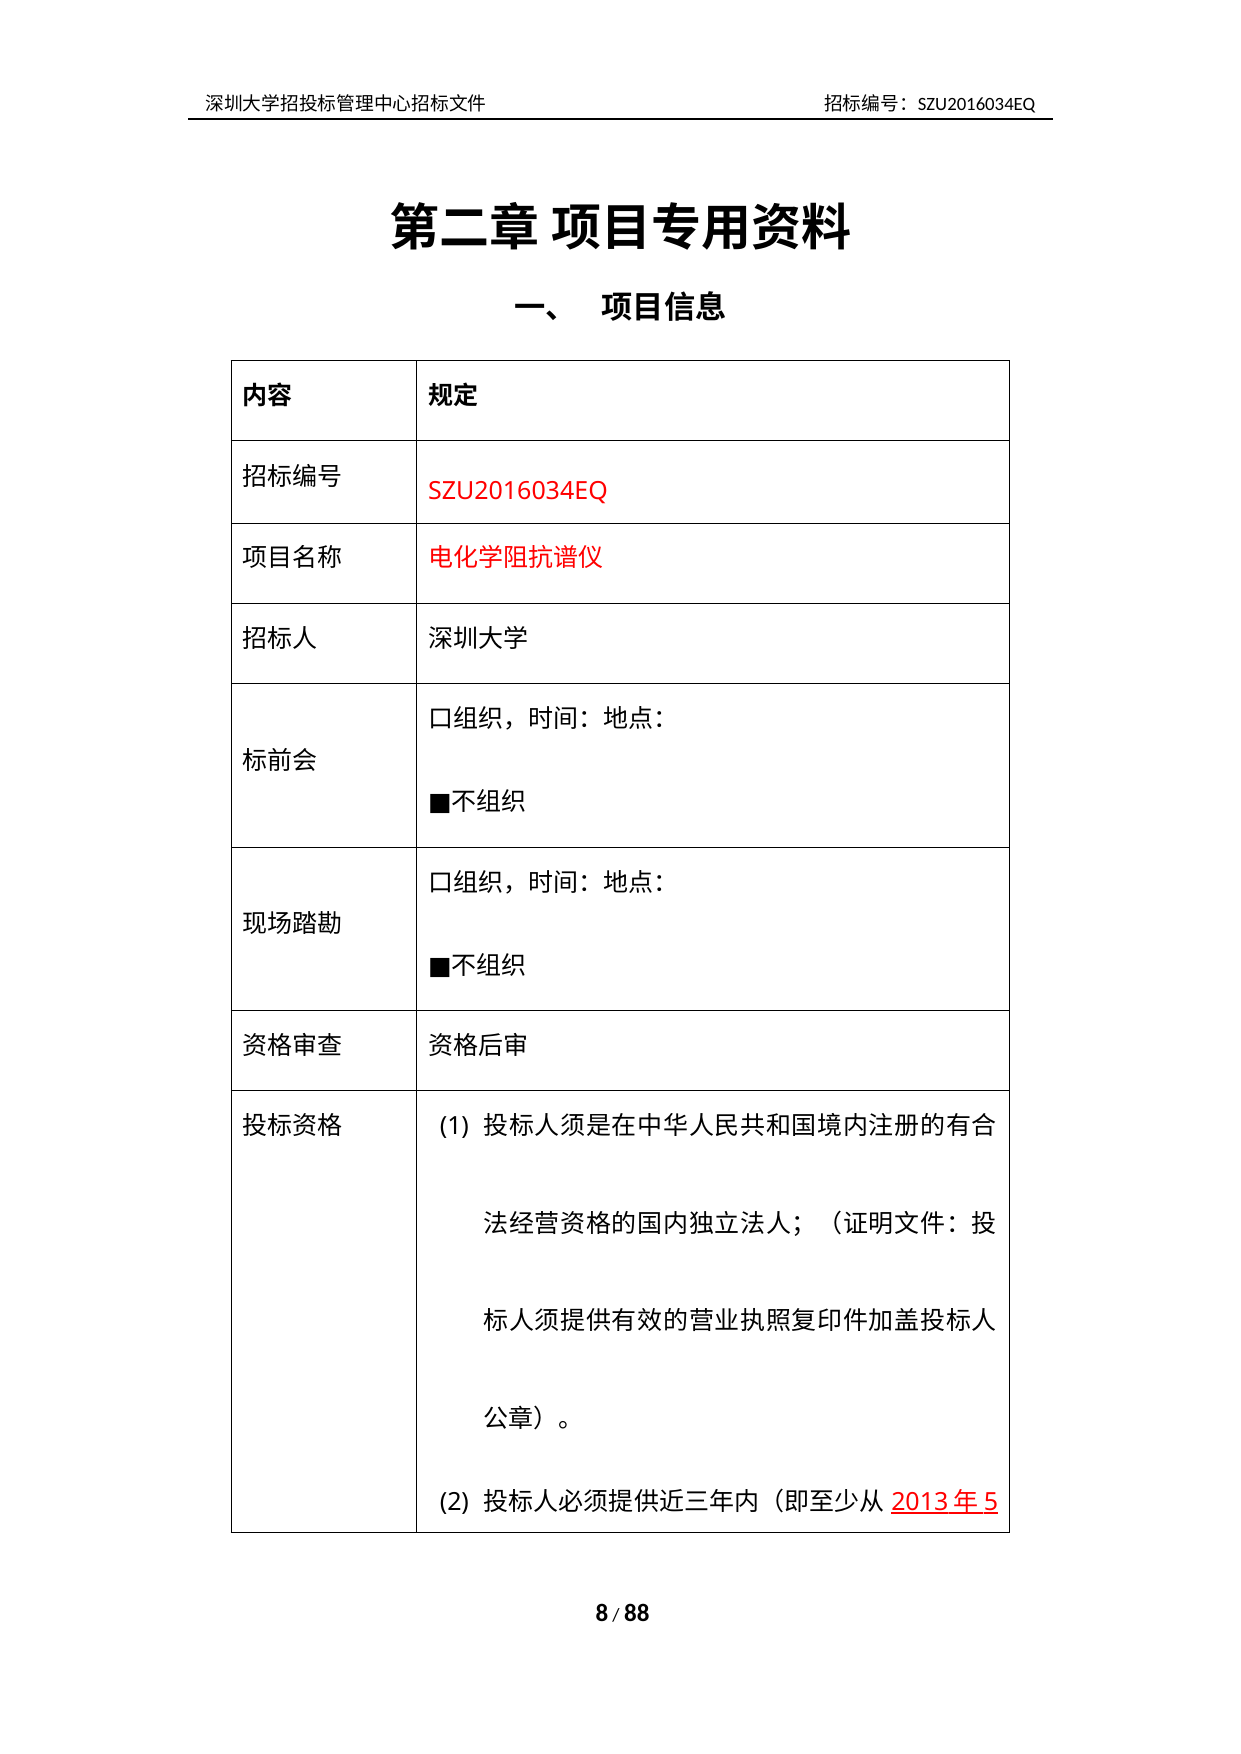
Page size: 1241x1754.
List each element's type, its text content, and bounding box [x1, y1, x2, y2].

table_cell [417, 1091, 1009, 1532]
table_cell 标前会 [232, 684, 416, 847]
list 项目信息 [187, 272, 1053, 337]
text 第二章 项目专用资料 [187, 175, 1053, 272]
table_header 内容 [232, 361, 416, 440]
table_header 规定 [417, 361, 1009, 440]
table_cell 投标资格 [232, 1091, 416, 1532]
table_cell 电化学阻抗谱仪 [417, 524, 1009, 603]
table_cell 招标人 [232, 604, 416, 683]
table_cell 深圳大学 [417, 604, 1009, 683]
table_cell 项目名称 [232, 524, 416, 603]
table_cell 资格后审 [417, 1011, 1009, 1090]
table_cell 现场踏勘 [232, 848, 416, 1010]
table_cell SZU2016034EQ [417, 441, 1009, 522]
table_cell 口组织，时间：地点： ■不组织 [417, 848, 1009, 1010]
table_cell 招标编号 [232, 441, 416, 522]
table_cell 资格审查 [232, 1011, 416, 1090]
table_cell 口组织，时间：地点： ■不组织 [417, 684, 1009, 847]
